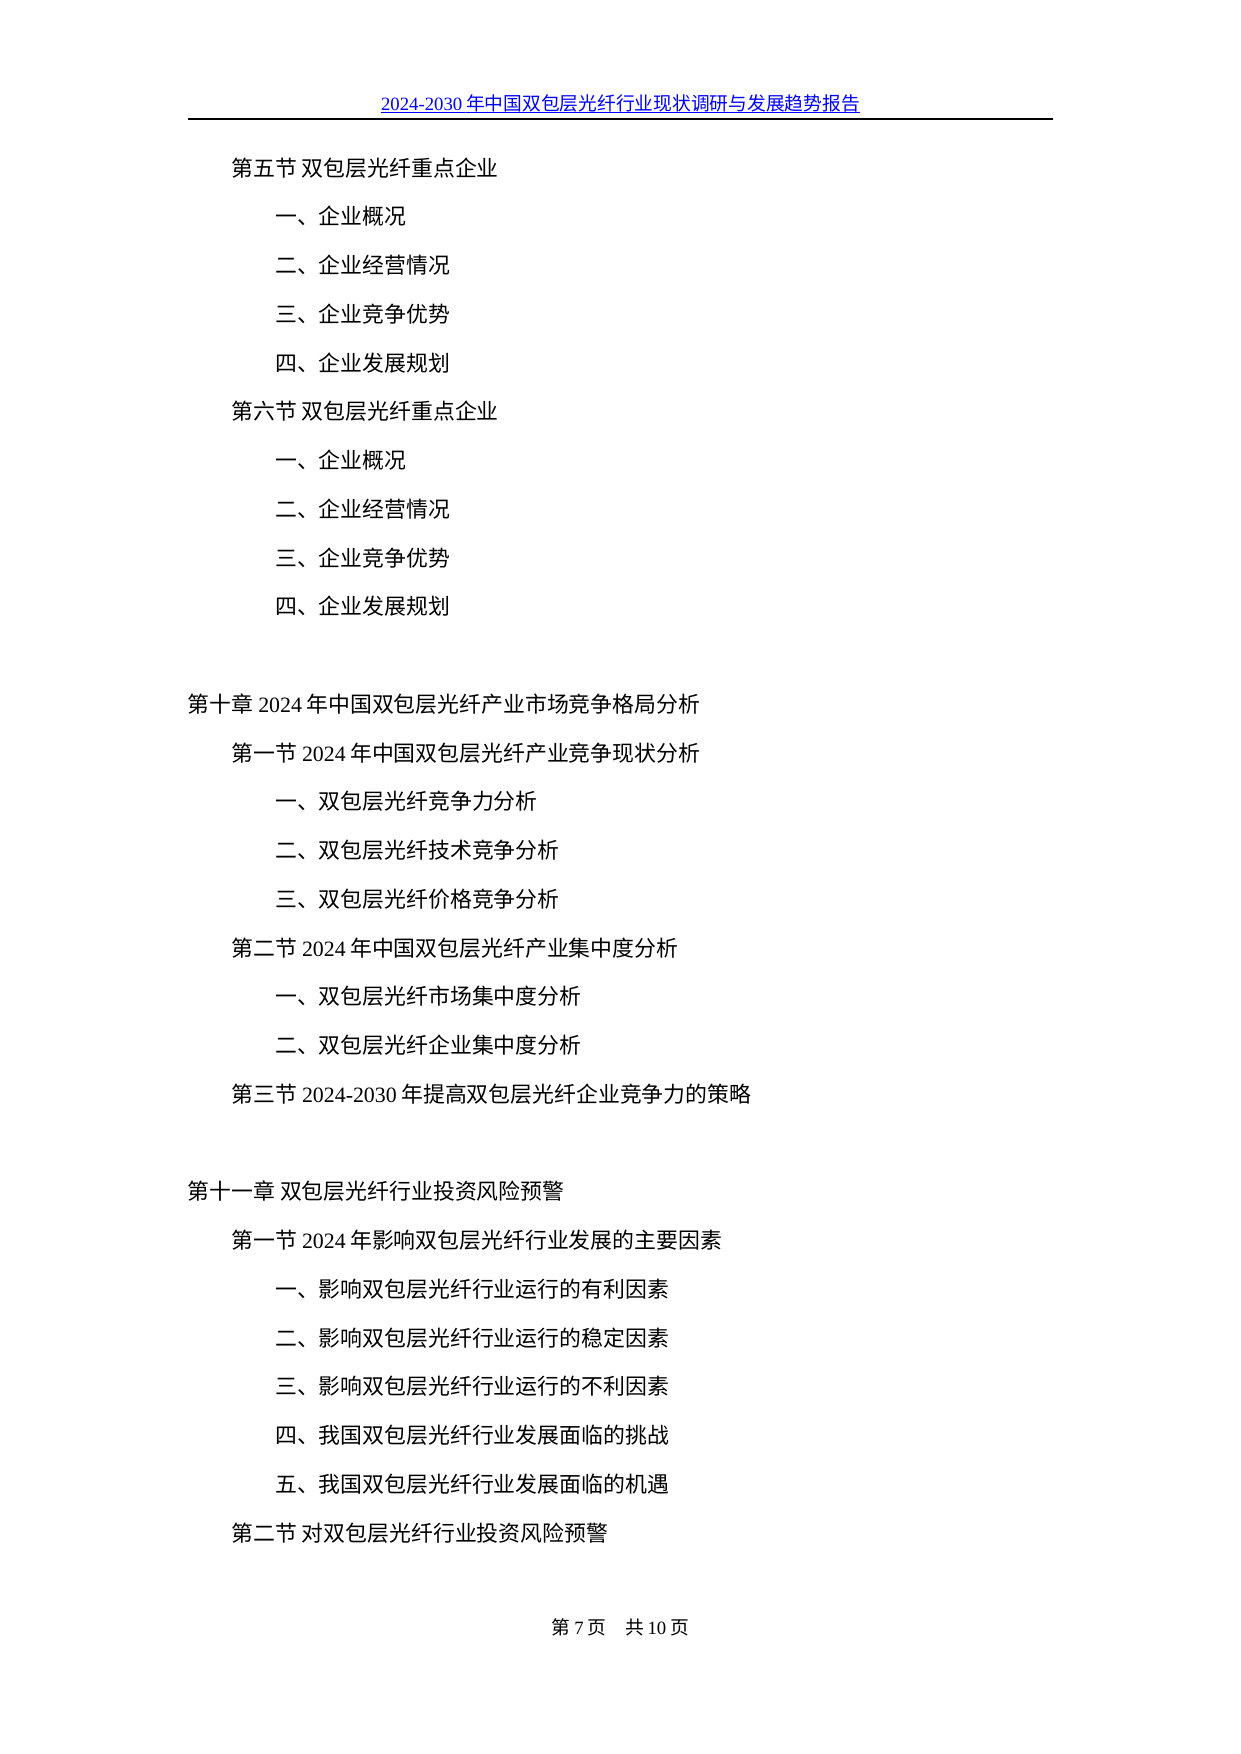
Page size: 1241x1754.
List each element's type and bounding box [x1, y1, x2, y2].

text [187, 150, 1053, 1548]
